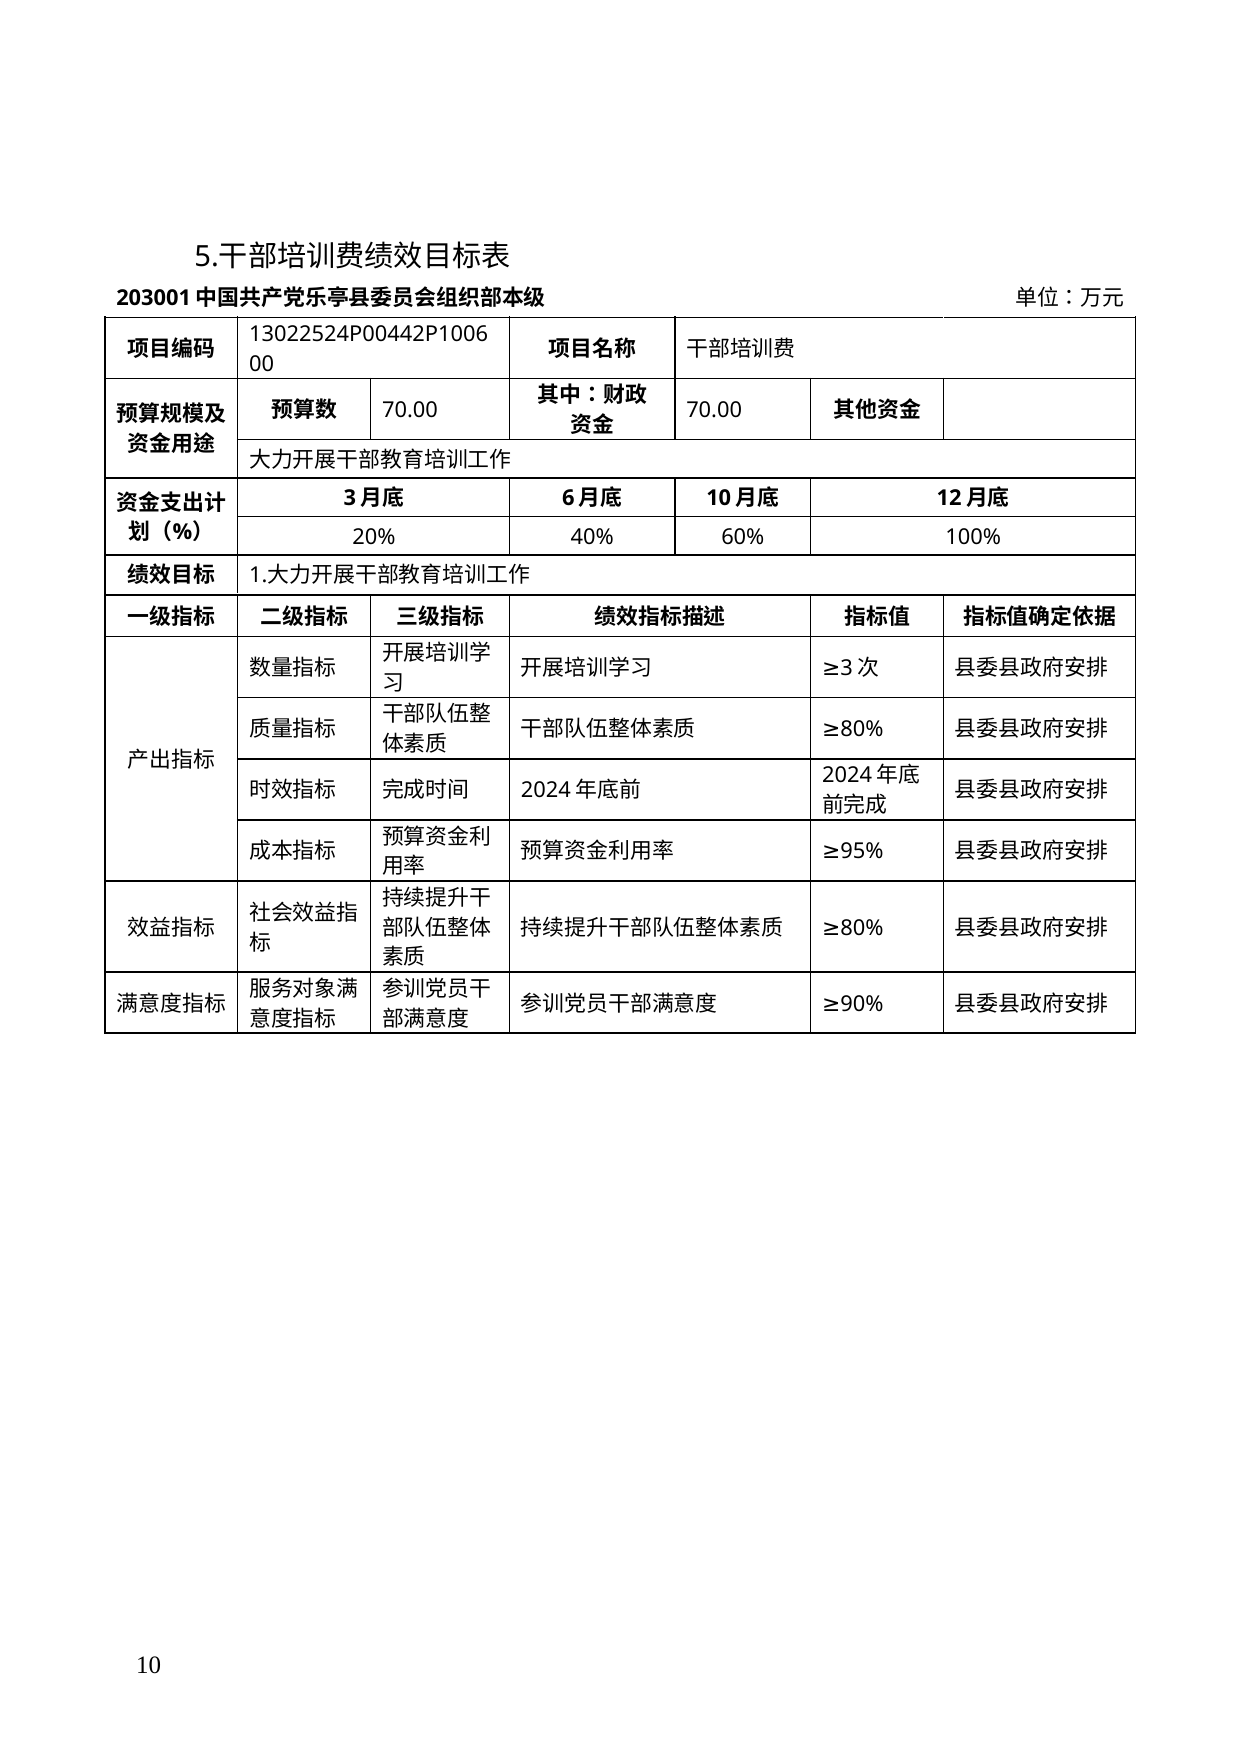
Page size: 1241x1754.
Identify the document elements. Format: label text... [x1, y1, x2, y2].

table_cell 项目编码 [106, 318, 237, 378]
table_cell ≥90% [811, 973, 943, 1032]
table_cell 持续提升干部队伍整体素质 [371, 882, 509, 971]
table_cell 开展培训学习 [371, 637, 509, 697]
table_cell 资金支出计划（%） [106, 479, 237, 554]
table_cell 参训党员干部满意度 [371, 973, 509, 1032]
table_cell ≥3次 [811, 637, 943, 697]
table_header 绩效指标描述 [510, 596, 810, 636]
table_cell 完成时间 [371, 760, 509, 819]
table_cell 其中：财政 资金 [510, 379, 674, 439]
table_cell ≥95% [811, 821, 943, 880]
table_cell 100% [811, 517, 1135, 554]
table_cell 12月底 [811, 479, 1135, 516]
table_cell ≥80% [811, 882, 943, 971]
table_header 三级指标 [371, 596, 509, 636]
table_cell 6月底 [510, 479, 674, 516]
table_cell 干部队伍整体素质 [510, 698, 810, 758]
table_cell 70.00 [371, 379, 509, 439]
table_cell 70.00 [676, 379, 810, 439]
table_cell 绩效目标 [106, 556, 237, 592]
table_cell 预算数 [238, 379, 370, 439]
table_cell 服务对象满意度指标 [238, 973, 370, 1032]
table_cell 持续提升干部队伍整体素质 [510, 882, 810, 971]
table_cell 参训党员干部满意度 [510, 973, 810, 1032]
table_cell 县委县政府安排 [944, 637, 1135, 697]
table_cell 数量指标 [238, 637, 370, 697]
table_cell ≥80% [811, 698, 943, 758]
table_header 203001中国共产党乐亭县委员会组织部本级 [106, 277, 943, 316]
table_cell 预算规模及资金用途 [106, 379, 237, 477]
table_cell 2024年底前完成 [811, 760, 943, 819]
table_header 指标值 [811, 596, 943, 636]
text 5.干部培训费绩效目标表 [136, 235, 1104, 275]
table_cell 10月底 [676, 479, 810, 516]
table_cell 项目名称 [510, 318, 674, 378]
table_cell 效益指标 [106, 882, 237, 971]
table_cell 1.大力开展干部教育培训工作 [238, 556, 1135, 592]
table_cell 开展培训学习 [510, 637, 810, 697]
table_cell [944, 379, 1135, 439]
table_cell 大力开展干部教育培训工作 [238, 440, 1135, 477]
table_cell 2024年底前 [510, 760, 810, 819]
table_header 指标值确定依据 [944, 596, 1135, 636]
table_cell 社会效益指标 [238, 882, 370, 971]
table_header 一级指标 [106, 596, 237, 636]
table_cell 40% [510, 517, 674, 554]
table_cell 13022524P00442P100600 [238, 318, 509, 378]
table_cell 县委县政府安排 [944, 882, 1135, 971]
table_cell 20% [238, 517, 509, 554]
table_cell 县委县政府安排 [944, 821, 1135, 880]
table_cell 质量指标 [238, 698, 370, 758]
table_cell 干部队伍整体素质 [371, 698, 509, 758]
table_cell 县委县政府安排 [944, 698, 1135, 758]
table_cell 3月底 [238, 479, 509, 516]
table_header 二级指标 [238, 596, 370, 636]
table_cell 满意度指标 [106, 973, 237, 1032]
table_cell 产出指标 [106, 637, 237, 880]
table_cell 其他资金 [811, 379, 943, 439]
table_cell 县委县政府安排 [944, 973, 1135, 1032]
table_cell 60% [676, 517, 810, 554]
table_cell 预算资金利用率 [510, 821, 810, 880]
table_cell 成本指标 [238, 821, 370, 880]
table_cell 时效指标 [238, 760, 370, 819]
table_cell 预算资金利用率 [371, 821, 509, 880]
table_cell 干部培训费 [676, 318, 1135, 378]
table_cell 县委县政府安排 [944, 760, 1135, 819]
table_header 单位：万元 [944, 277, 1135, 316]
